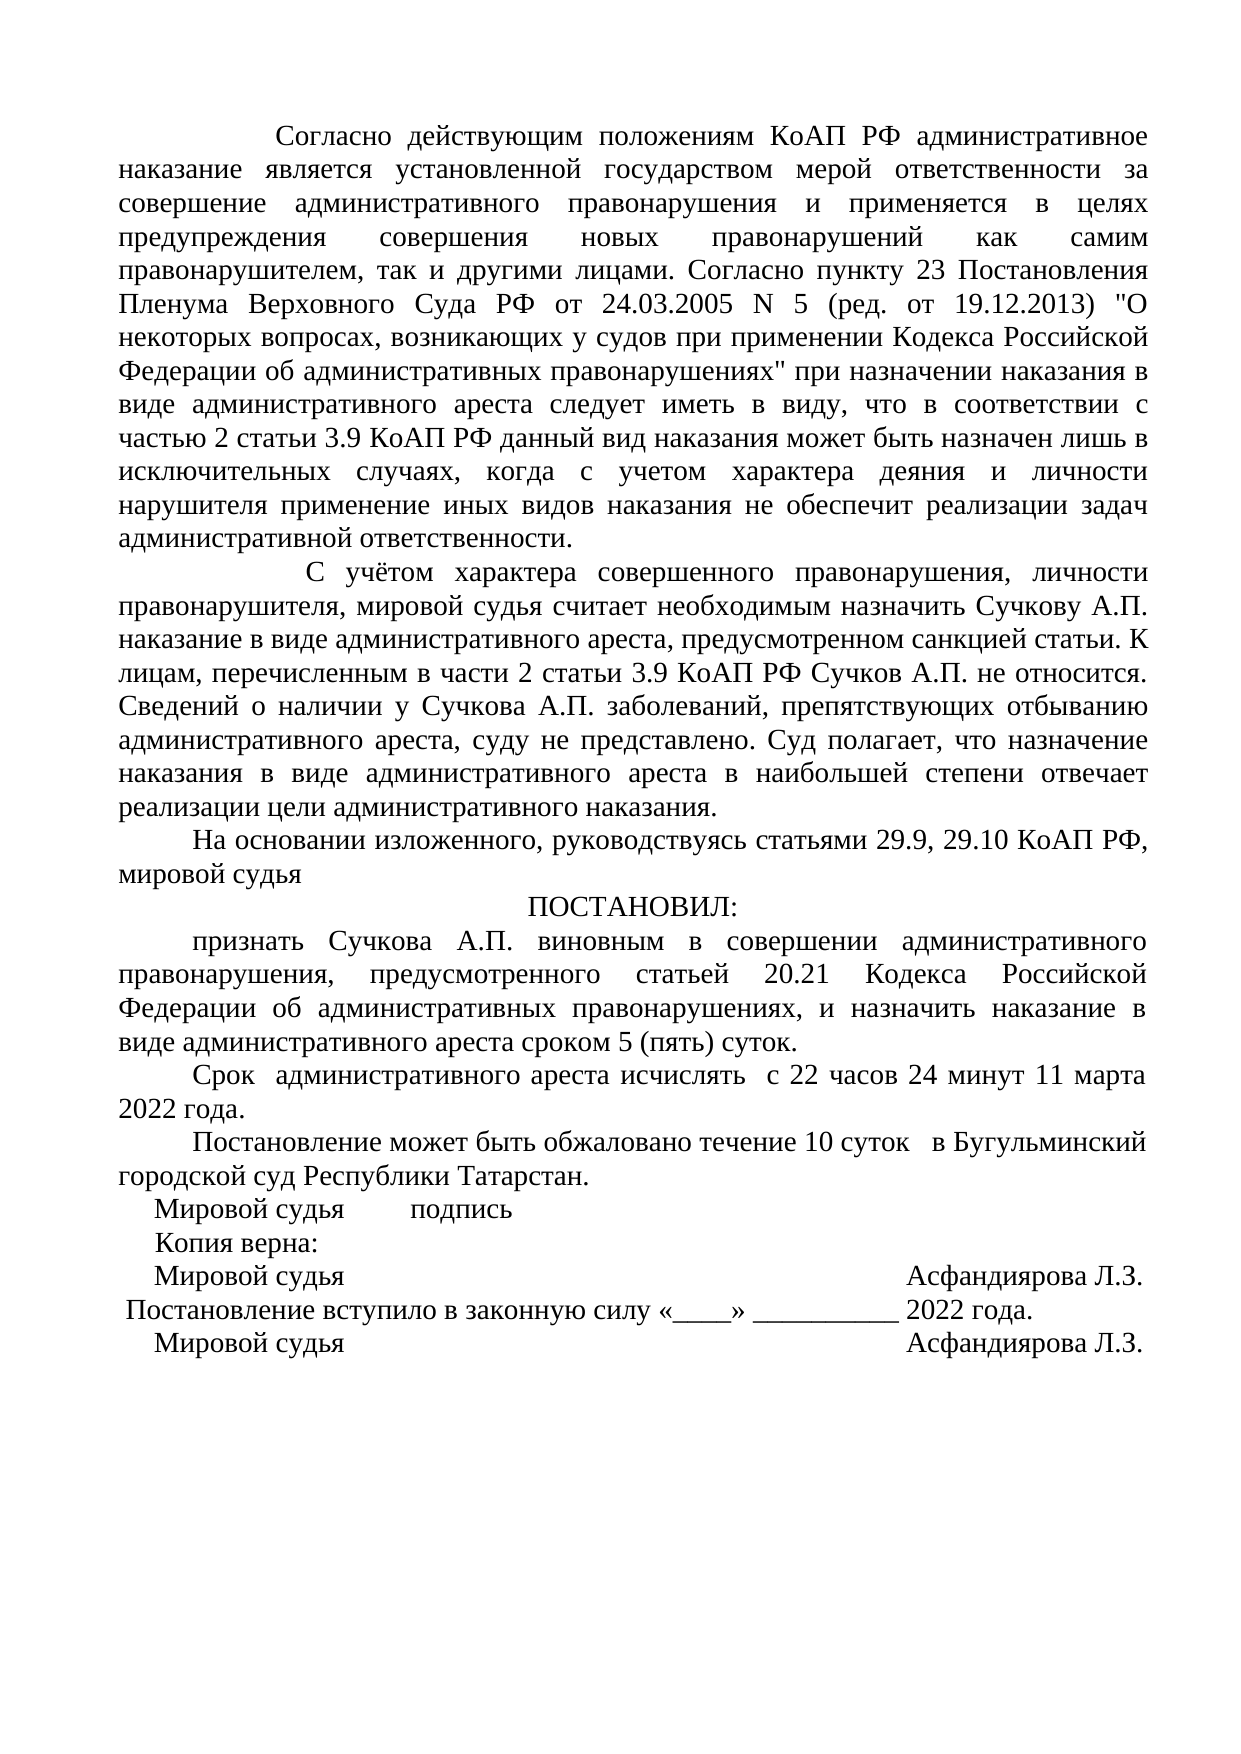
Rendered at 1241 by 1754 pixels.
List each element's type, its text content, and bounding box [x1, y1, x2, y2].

text На основании изложенного, руководствуясь статьями 29.9, 29.10 КоАП РФ, мировой судья [118, 822, 1149, 889]
text Копия верна: [118, 1225, 1147, 1258]
text Постановление может быть обжаловано течение 10 суток в Бугульминский городской суд Республики Татарстан. [118, 1124, 1147, 1191]
text Постановление вступило в законную силу «____» __________ 2022 года. [118, 1292, 1147, 1326]
text ПОСТАНОВИЛ: [118, 889, 1147, 923]
text Мировой судья подпись [118, 1191, 1147, 1225]
text Срок административного ареста исчислять с 22 часов 24 минут 11 марта 2022 года. [118, 1057, 1147, 1124]
text С учётом характера совершенного правонарушения, личности правонарушителя, мировой судья считает необходимым назначить Сучкову А.П. наказание в виде административного ареста, предусмотренном санкцией статьи. К лицам, перечисленным в части 2 статьи 3.9 КоАП РФ Сучков А.П. не относится. Сведений о наличии у Сучкова А.П. заболеваний, препятствующих отбыванию административного ареста, суду не представлено. Суд полагает, что назначение наказания в виде административного ареста в наибольшей степени отвечает реализации цели административного наказания. [118, 554, 1149, 822]
text Мировой судья Асфандиярова Л.З. [118, 1258, 1147, 1292]
text признать Сучкова А.П. виновным в совершении административного правонарушения, предусмотренного статьей 20.21 Кодекса Российской Федерации об административных правонарушениях, и назначить наказание в виде административного ареста сроком 5 (пять) суток. [118, 923, 1147, 1057]
text Мировой судья Асфандиярова Л.З. [118, 1326, 1147, 1359]
text Согласно действующим положениям КоАП РФ административное наказание является установленной государством мерой ответственности за совершение административного правонарушения и применяется в целях предупреждения совершения новых правонарушений как самим правонарушителем, так и другими лицами. Согласно пункту 23 Постановления Пленума Верховного Суда РФ от 24.03.2005 N 5 (ред. от 19.12.2013) "О некоторых вопросах, возникающих у судов при применении Кодекса Российской Федерации об административных правонарушениях" при назначении наказания в виде административного ареста следует иметь в виду, что в соответствии с частью 2 статьи 3.9 КоАП РФ данный вид наказания может быть назначен лишь в исключительных случаях, когда с учетом характера деяния и личности нарушителя применение иных видов наказания не обеспечит реализации задач административной ответственности. [118, 118, 1149, 554]
